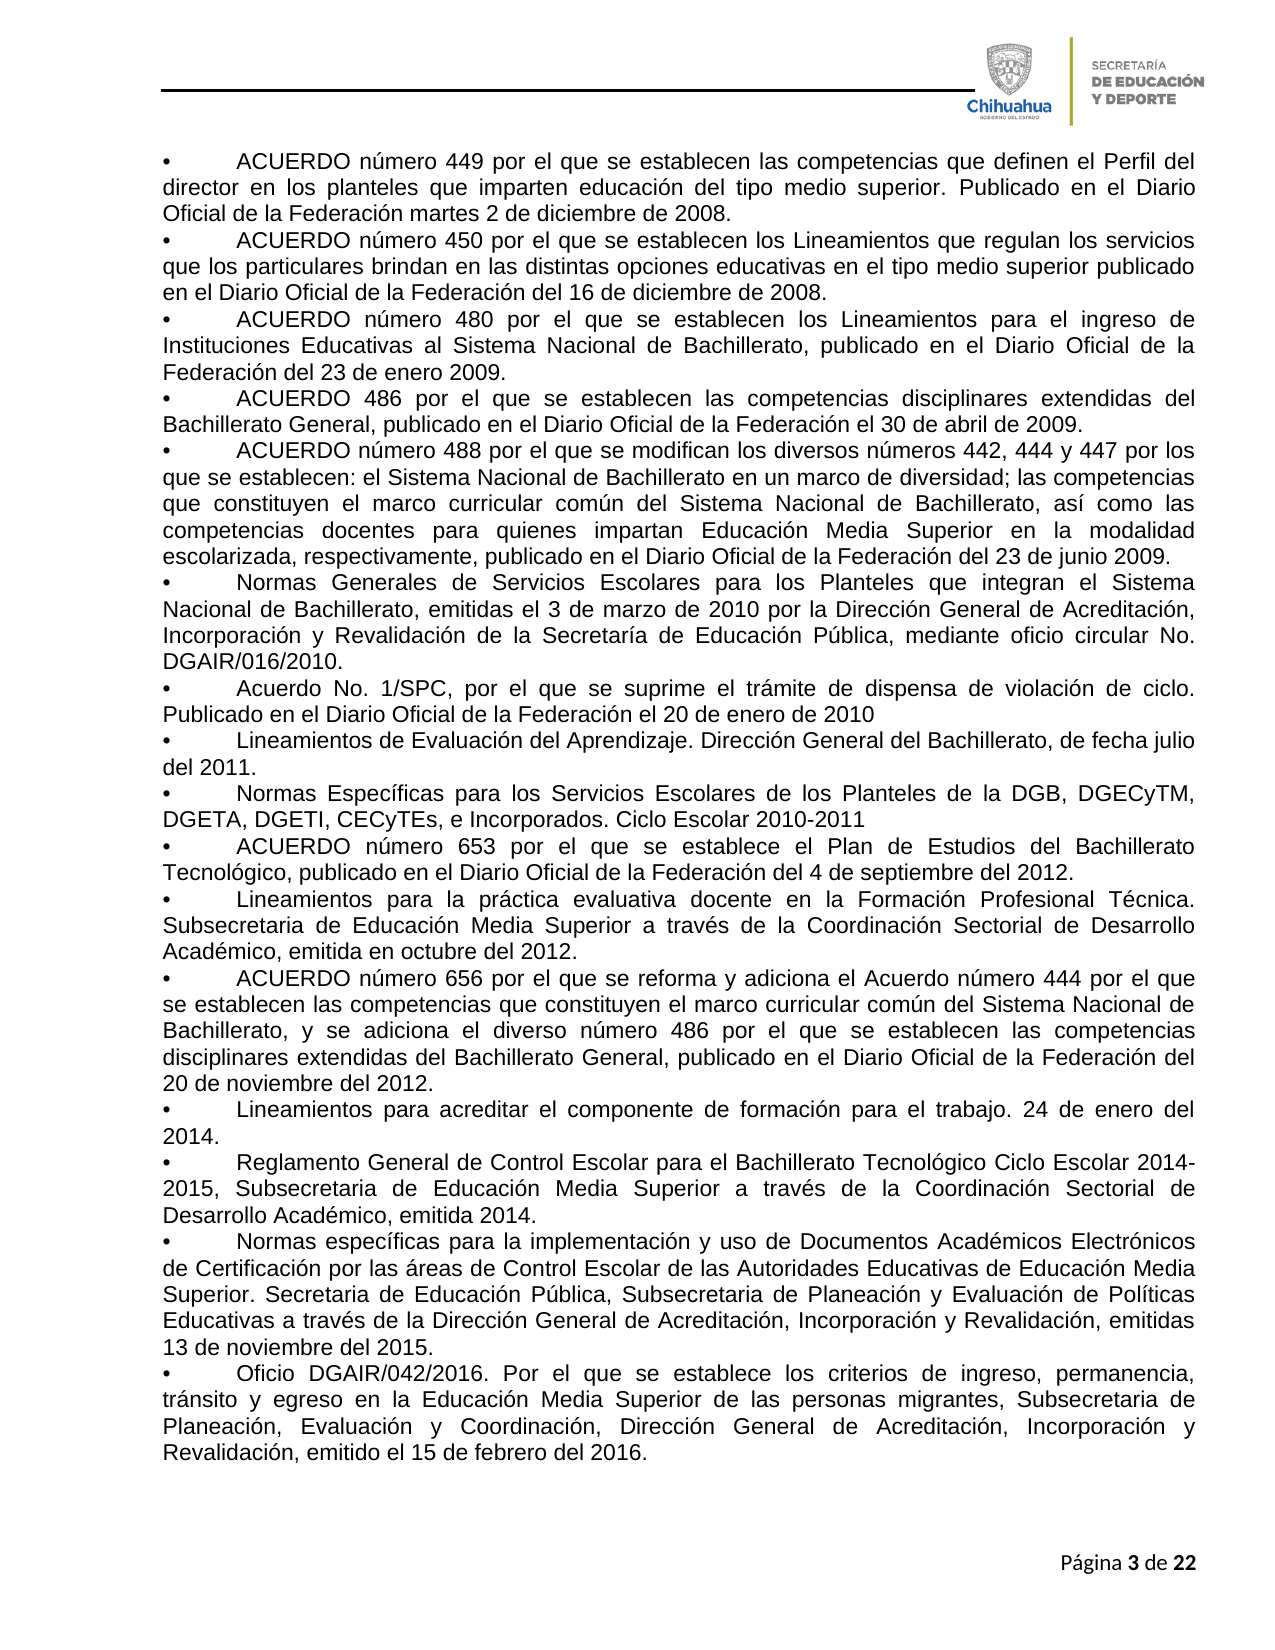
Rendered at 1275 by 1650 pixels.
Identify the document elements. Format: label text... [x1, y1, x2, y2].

list Normas específicas para la implementación y uso de Documentos Académicos Electrónicos de Certificación por las áreas de Control Escolar de las Autoridades Educativas de Educación Media Superior. Secretaria de Educación Pública, Subsecretaria de Planeación y Evaluación de Políticas Educativas a través de la Dirección General de Acreditación, Incorporación y Revalidación, emitidas 13 de noviembre del 2015. [162, 1228, 1196, 1360]
list ACUERDO número 653 por el que se establece el Plan de Estudios del Bachillerato Tecnológico, publicado en el Diario Oficial de la Federación del 4 de septiembre del 2012. [162, 833, 1196, 886]
list ACUERDO número 488 por el que se modifican los diversos números 442, 444 y 447 por los que se establecen: el Sistema Nacional de Bachillerato en un marco de diversidad; las competencias que constituyen el marco curricular común del Sistema Nacional de Bachillerato, así como las competencias docentes para quienes impartan Educación Media Superior en la modalidad escolarizada, respectivamente, publicado en el Diario Oficial de la Federación del 23 de junio 2009. [162, 437, 1196, 569]
list Lineamientos para acreditar el componente de formación para el trabajo. 24 de enero del 2014. [162, 1096, 1196, 1149]
list Lineamientos para la práctica evaluativa docente en la Formación Profesional Técnica. Subsecretaria de Educación Media Superior a través de la Coordinación Sectorial de Desarrollo Académico, emitida en octubre del 2012. [162, 886, 1196, 964]
list ACUERDO número 656 por el que se reforma y adiciona el Acuerdo número 444 por el que se establecen las competencias que constituyen el marco curricular común del Sistema Nacional de Bachillerato, y se adiciona el diverso número 486 por el que se establecen las competencias disciplinares extendidas del Bachillerato General, publicado en el Diario Oficial de la Federación del 20 de noviembre del 2012. [162, 964, 1196, 1096]
list Oficio DGAIR/042/2016. Por el que se establece los criterios de ingreso, permanencia, tránsito y egreso en la Educación Media Superior de las personas migrantes, Subsecretaria de Planeación, Evaluación y Coordinación, Dirección General de Acreditación, Incorporación y Revalidación, emitido el 15 de febrero del 2016. [162, 1360, 1196, 1465]
list Reglamento General de Control Escolar para el Bachillerato Tecnológico Ciclo Escolar 2014-2015, Subsecretaria de Educación Media Superior a través de la Coordinación Sectorial de Desarrollo Académico, emitida 2014. [162, 1149, 1196, 1228]
list ACUERDO número 480 por el que se establecen los Lineamientos para el ingreso de Instituciones Educativas al Sistema Nacional de Bachillerato, publicado en el Diario Oficial de la Federación del 23 de enero 2009. [162, 306, 1196, 385]
list ACUERDO número 449 por el que se establecen las competencias que definen el Perfil del director en los planteles que imparten educación del tipo medio superior. Publicado en el Diario Oficial de la Federación martes 2 de diciembre de 2008. [162, 148, 1196, 227]
list Lineamientos de Evaluación del Aprendizaje. Dirección General del Bachillerato, de fecha julio del 2011. [162, 727, 1196, 780]
list Normas Específicas para los Servicios Escolares de los Planteles de la DGB, DGECyTM, DGETA, DGETI, CECyTEs, e Incorporados. Ciclo Escolar 2010-2011 [162, 780, 1196, 833]
picture [950, 26, 1221, 137]
list Normas Generales de Servicios Escolares para los Planteles que integran el Sistema Nacional de Bachillerato, emitidas el 3 de marzo de 2010 por la Dirección General de Acreditación, Incorporación y Revalidación de la Secretaría de Educación Pública, mediante oficio circular No. DGAIR/016/2010. [162, 569, 1196, 675]
list ACUERDO 486 por el que se establecen las competencias disciplinares extendidas del Bachillerato General, publicado en el Diario Oficial de la Federación el 30 de abril de 2009. [162, 385, 1196, 437]
list ACUERDO número 450 por el que se establecen los Lineamientos que regulan los servicios que los particulares brindan en las distintas opciones educativas en el tipo medio superior publicado en el Diario Oficial de la Federación del 16 de diciembre de 2008. [162, 227, 1196, 306]
list Acuerdo No. 1/SPC, por el que se suprime el trámite de dispensa de violación de ciclo. Publicado en el Diario Oficial de la Federación el 20 de enero de 2010 [162, 675, 1196, 727]
